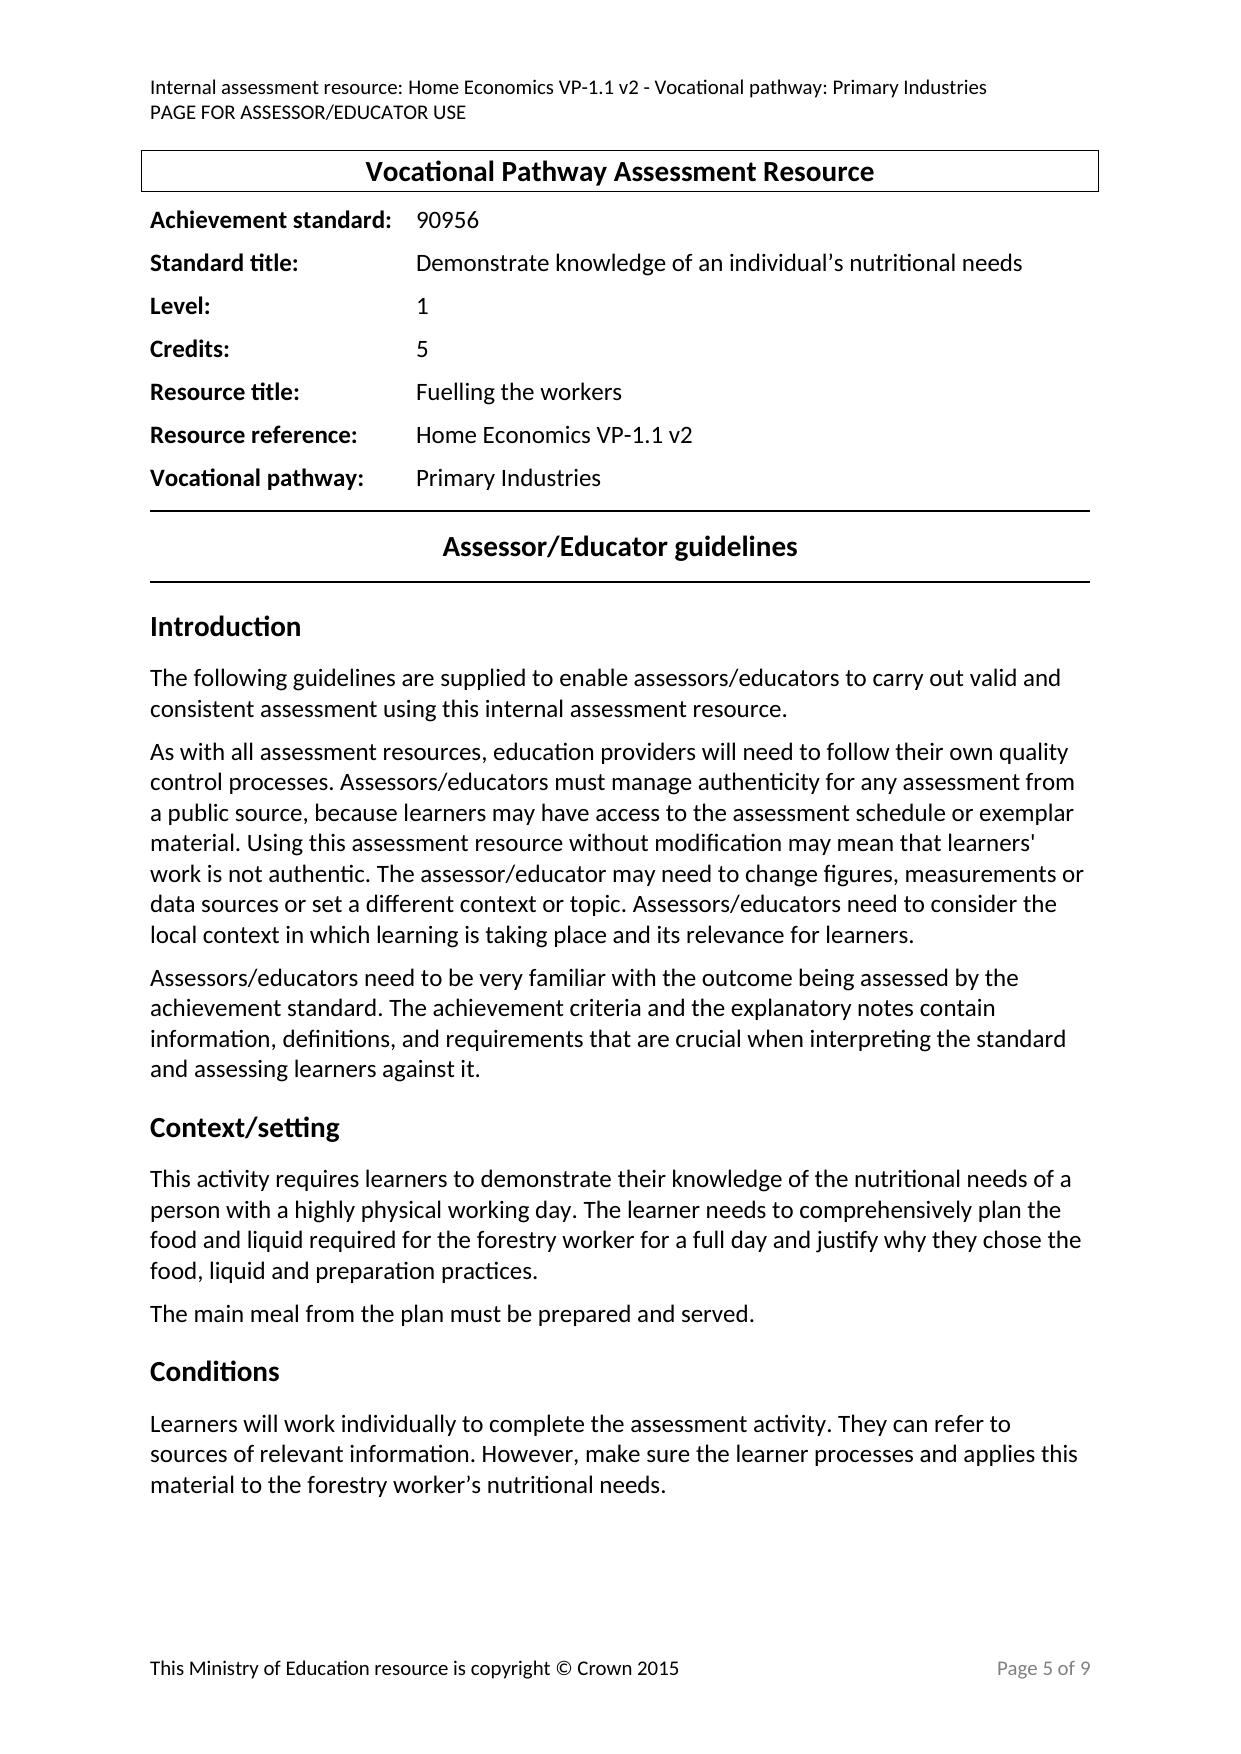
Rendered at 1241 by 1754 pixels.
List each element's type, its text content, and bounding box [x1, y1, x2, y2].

text Achievement standard: [150, 204, 1090, 235]
subtitle Introduction [150, 608, 1090, 643]
subtitle Conditions [150, 1353, 1090, 1389]
text Vocational pathway: [150, 463, 1090, 493]
text Standard title: [150, 247, 1090, 278]
text Level: [150, 291, 1090, 321]
text Learners will work individually to complete the assessment activity. They can refer to sources of relevant information. However, make sure the learner processes and applies this material to the forestry worker’s nutritional needs. [150, 1408, 1090, 1499]
subtitle Vocational Pathway Assessment Resource [142, 151, 1098, 191]
text Credits: [150, 333, 1090, 364]
subtitle Context/setting [150, 1109, 1090, 1145]
text Resource reference: 1.1 v2 [150, 419, 1090, 450]
text The main meal from the plan must be prepared and served. [150, 1298, 1090, 1328]
text Resource title: Fuelling the workers [150, 377, 1090, 407]
text Assessor/Educator guidelines [150, 512, 1090, 581]
text This activity requires learners to demonstrate their knowledge of the nutritional needs of a person with a highly physical working day. The learner needs to comprehensively plan the food and liquid required for the forestry worker for a full day and justify why they chose the food, liquid and preparation practices. [150, 1163, 1090, 1286]
